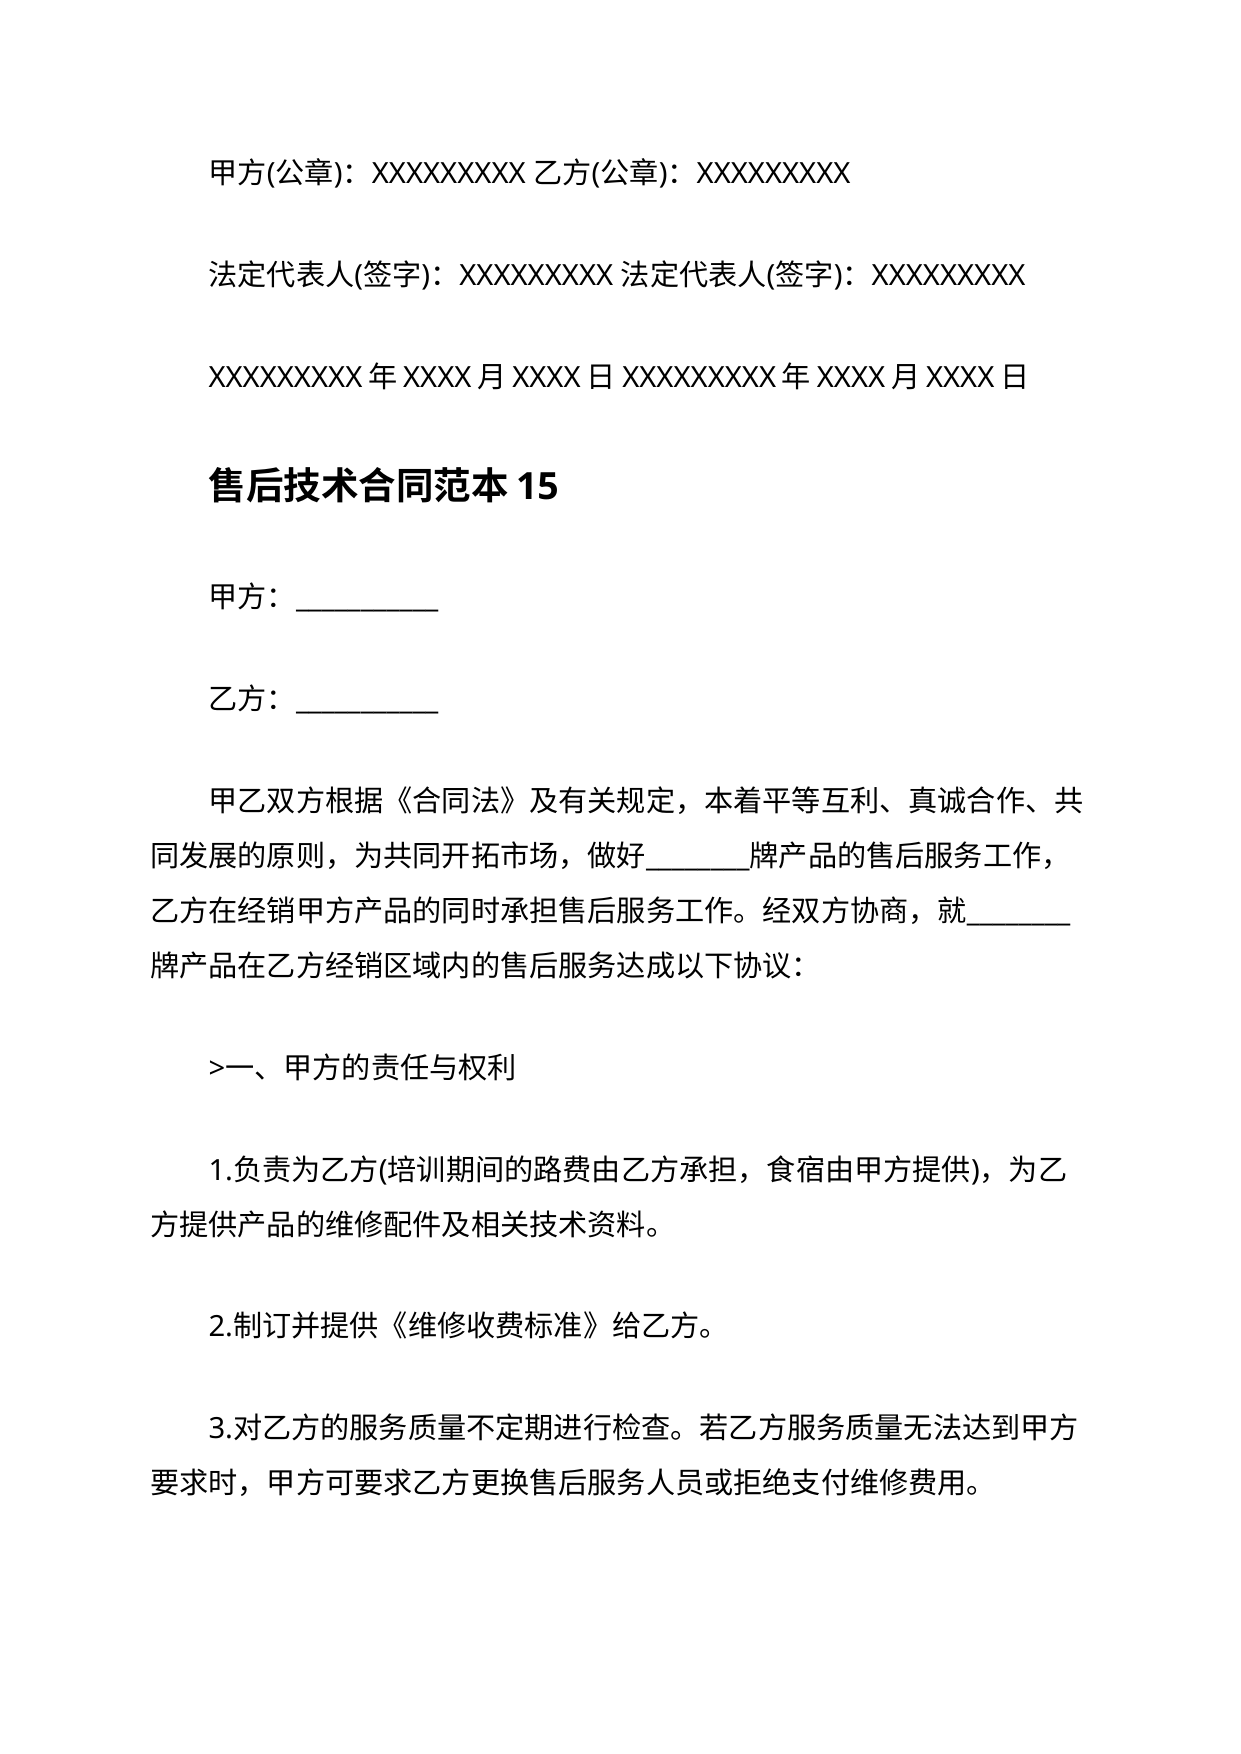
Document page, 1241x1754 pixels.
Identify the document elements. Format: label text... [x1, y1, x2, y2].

text XXXXXXXXX年XXXX月XXXX日 XXXXXXXXX年XXXX月XXXX日 [150, 354, 1090, 396]
text >一、甲方的责任与权利 [150, 1044, 1090, 1087]
text 甲方：___________ [150, 573, 1090, 616]
text 2.制订并提供《维修收费标准》给乙方。 [150, 1303, 1090, 1345]
text 3.对乙方的服务质量不定期进行检查。若乙方服务质量无法达到甲方要求时，甲方可要求乙方更换售后服务人员或拒绝支付维修费用。 [150, 1405, 1090, 1502]
text 法定代表人(签字)：XXXXXXXXX 法定代表人(签字)：XXXXXXXXX [150, 252, 1090, 294]
text 乙方：___________ [150, 676, 1090, 718]
text 甲乙双方根据《合同法》及有关规定，本着平等互利、真诚合作、共同发展的原则，为共同开拓市场，做好________牌产品的售后服务工作，乙方在经销甲方产品的同时承担售后服务工作。经双方协商，就________牌产品在乙方经销区域内的售后服务达成以下协议： [150, 777, 1090, 985]
text 1.负责为乙方(培训期间的路费由乙方承担，食宿由甲方提供)，为乙方提供产品的维修配件及相关技术资料。 [150, 1146, 1090, 1243]
text 售后技术合同范本15 [150, 456, 1090, 510]
text 甲方(公章)：XXXXXXXXX 乙方(公章)：XXXXXXXXX [150, 150, 1090, 192]
